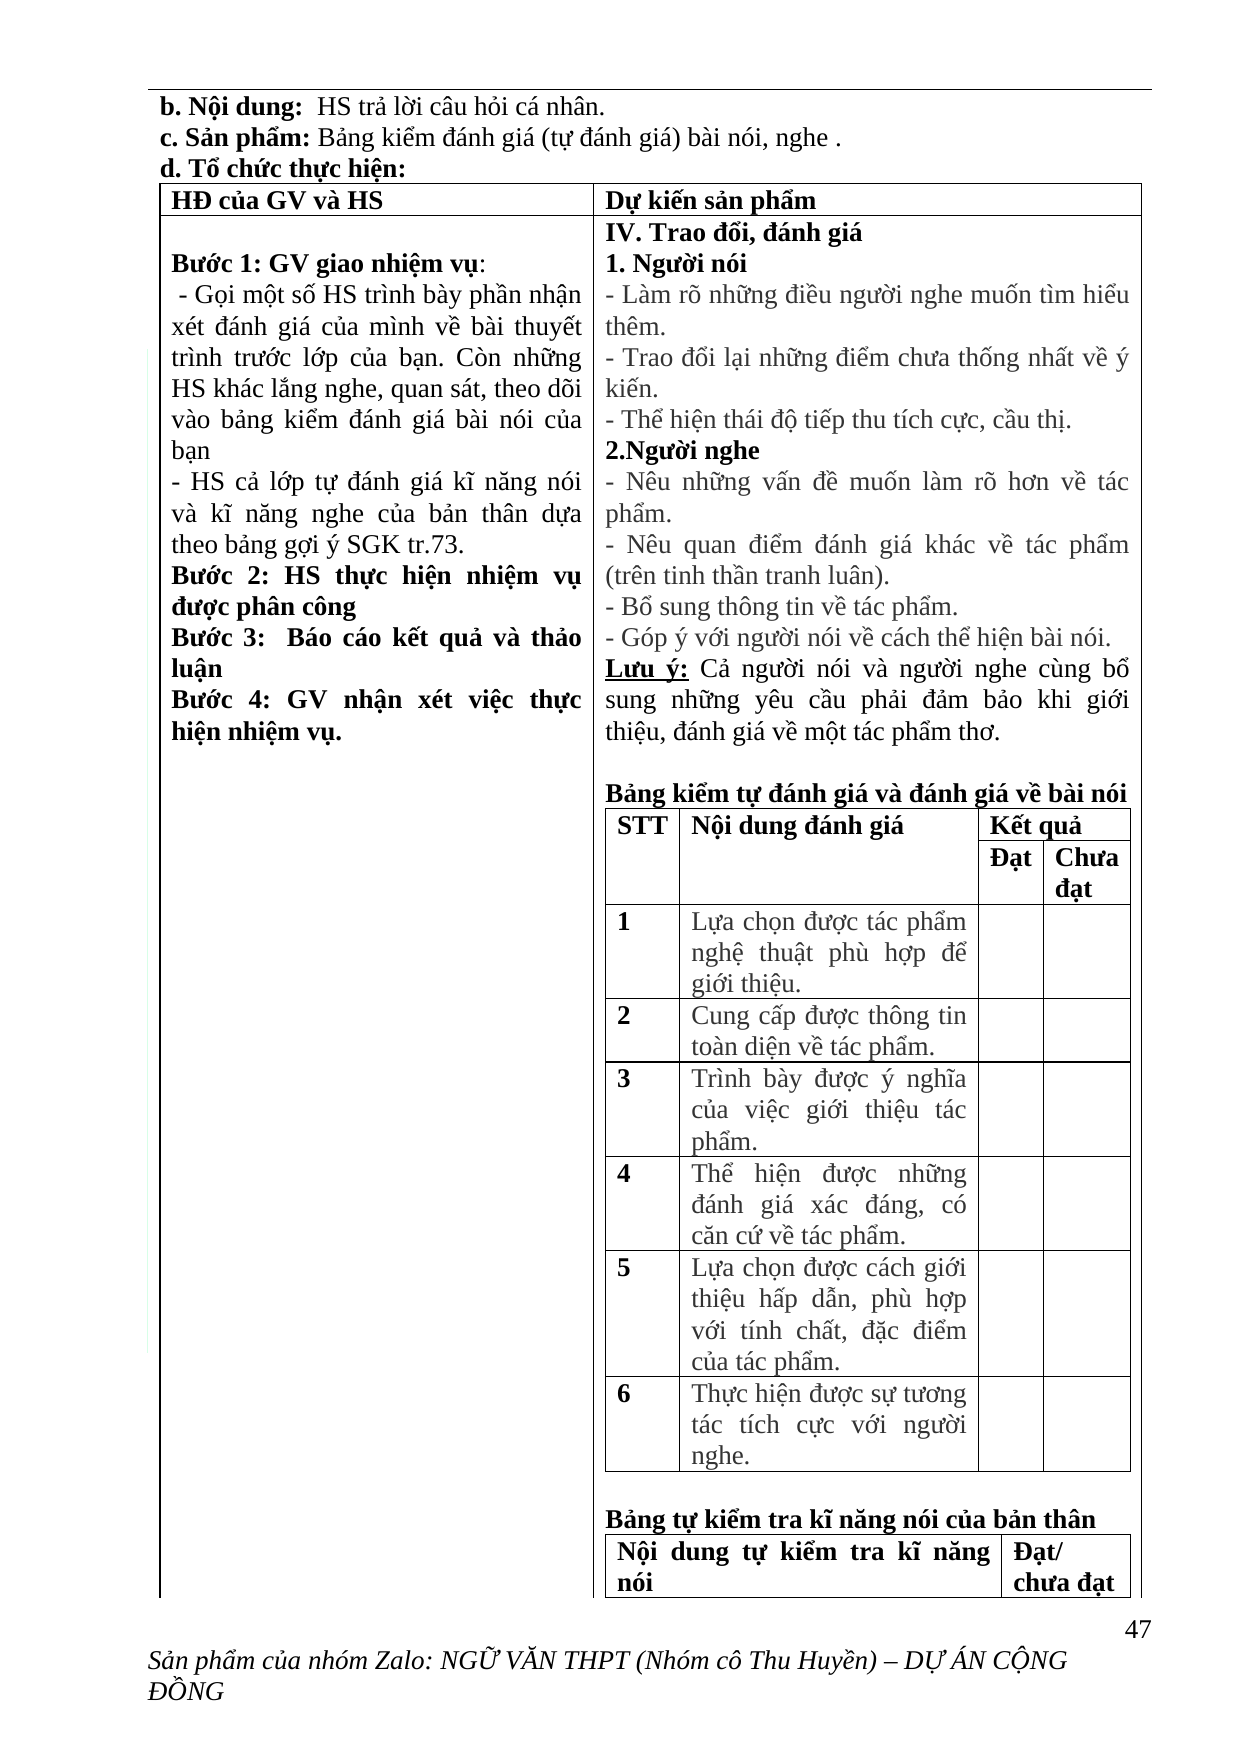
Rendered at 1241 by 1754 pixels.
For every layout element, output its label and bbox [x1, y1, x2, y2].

table_cell [148, 90, 1152, 1598]
